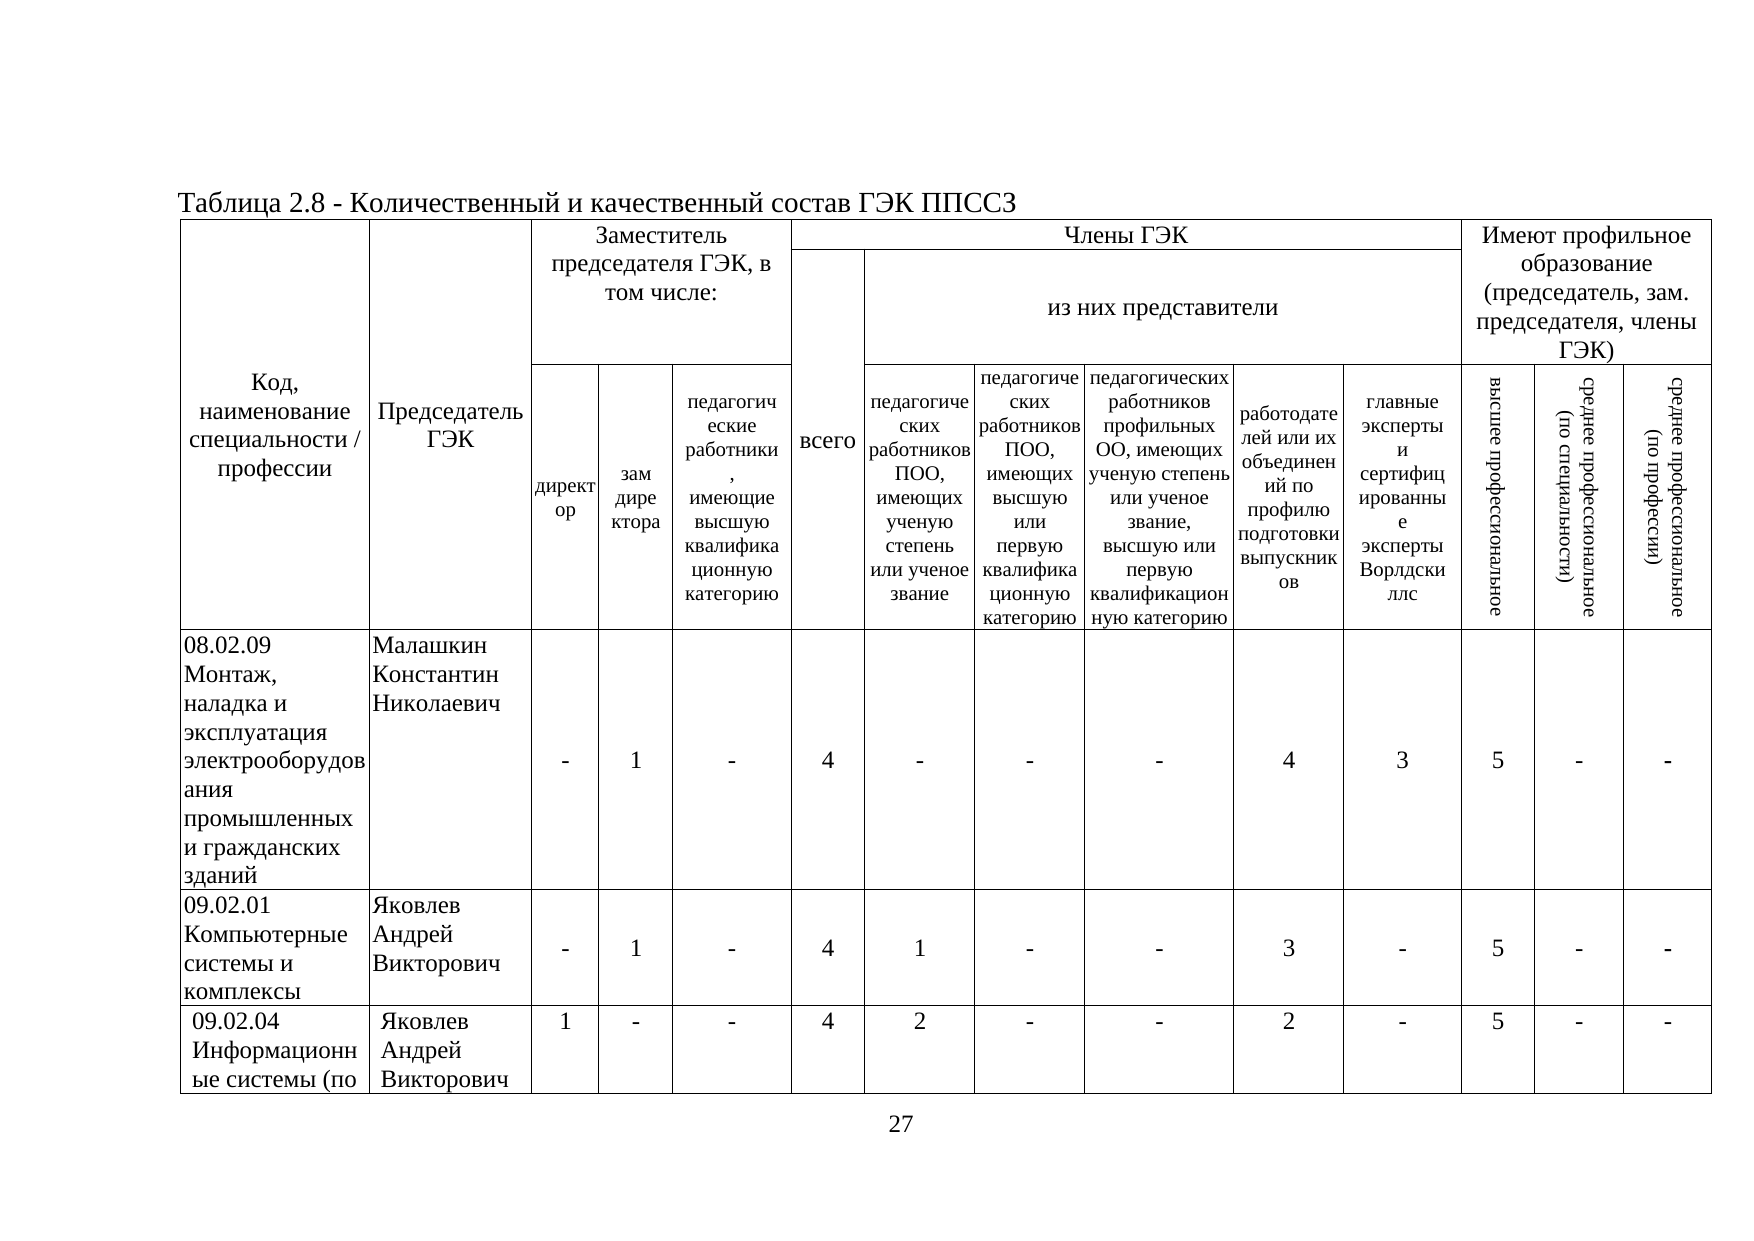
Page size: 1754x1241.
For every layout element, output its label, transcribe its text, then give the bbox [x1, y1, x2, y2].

table_header Заместитель председателя ГЭК, в том числе: [532, 220, 791, 363]
table_cell всего [792, 250, 864, 629]
table_cell - [673, 1006, 791, 1092]
table_cell - [1624, 890, 1711, 1005]
text Таблица 2.8 - Количественный и качественный состав ГЭК ППССЗ [177, 185, 1624, 219]
table_cell - [1535, 630, 1623, 889]
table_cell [370, 1006, 531, 1092]
table_cell 09.02.01 Компьютерные системы и комплексы [181, 890, 369, 1005]
table_cell - [1624, 630, 1711, 889]
table_cell - [1085, 1006, 1233, 1092]
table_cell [181, 1006, 369, 1092]
table_cell 4 [1234, 630, 1343, 889]
table_cell педагогические работники, имеющие высшую квалификационную категорию [673, 365, 791, 629]
table_cell - [1344, 890, 1461, 1005]
table_cell высшее профессиональное [1462, 365, 1534, 629]
table_cell - [1535, 1006, 1623, 1092]
table_cell из них представители [865, 250, 1461, 363]
table_cell Яковлев Андрей Викторович [370, 890, 531, 1005]
table_cell директор [532, 365, 598, 629]
table_cell педагогических работников профильных ОО, имеющих ученую степень или ученое звание, высшую или первую квалификационную категорию [1085, 365, 1233, 629]
table_cell 4 [792, 630, 864, 889]
table_cell главные эксперты и сертифицированные эксперты Ворлдскиллс [1344, 365, 1461, 629]
table_cell - [532, 890, 598, 1005]
table_cell 5 [1462, 890, 1534, 1005]
table_cell 2 [865, 1006, 974, 1092]
table_cell - [673, 630, 791, 889]
table_cell - [975, 890, 1084, 1005]
table_cell - [599, 1006, 672, 1092]
table_cell 4 [792, 890, 864, 1005]
table_cell - [1085, 890, 1233, 1005]
table_header Код, наименование специальности /профессии [181, 220, 369, 629]
table_cell 1 [599, 890, 672, 1005]
table_cell среднее профессиональное (по специальности) [1535, 365, 1623, 629]
table_cell среднее профессиональное (по профессии) [1624, 365, 1711, 629]
table_cell - [975, 1006, 1084, 1092]
table_cell - [1624, 1006, 1711, 1092]
table_header Имеют профильное образование (председатель, зам. председателя, члены ГЭК) [1462, 220, 1711, 363]
table_cell 3 [1344, 630, 1461, 889]
table_header Члены ГЭК [792, 220, 1461, 248]
table_cell - [532, 630, 598, 889]
table_cell 1 [599, 630, 672, 889]
table_cell 1 [532, 1006, 598, 1092]
table_cell работодателей или их объединений по профилю подготовки выпускников [1234, 365, 1343, 629]
table_cell 2 [1234, 1006, 1343, 1092]
table_cell - [673, 890, 791, 1005]
table_cell 5 [1462, 1006, 1534, 1092]
table_cell 4 [792, 1006, 864, 1092]
table_cell 1 [865, 890, 974, 1005]
table_cell - [1344, 1006, 1461, 1092]
table_cell - [865, 630, 974, 889]
table_cell - [1535, 890, 1623, 1005]
table_cell 5 [1462, 630, 1534, 889]
table_cell 3 [1234, 890, 1343, 1005]
table_cell зам директора [599, 365, 672, 629]
table_cell 08.02.09 Монтаж, наладка и эксплуатация электрооборудования промышленных и гражданских зданий [181, 630, 369, 889]
table_cell - [1085, 630, 1233, 889]
table_header Председатель ГЭК [370, 220, 531, 629]
table_cell - [975, 630, 1084, 889]
table_cell педагогических работников ПОО, имеющих высшую или первую квалификационную категорию [975, 365, 1084, 629]
table_cell Малашкин Константин Николаевич [370, 630, 531, 889]
table_cell педагогических работников ПОО, имеющих ученую степень или ученое звание [865, 365, 974, 629]
